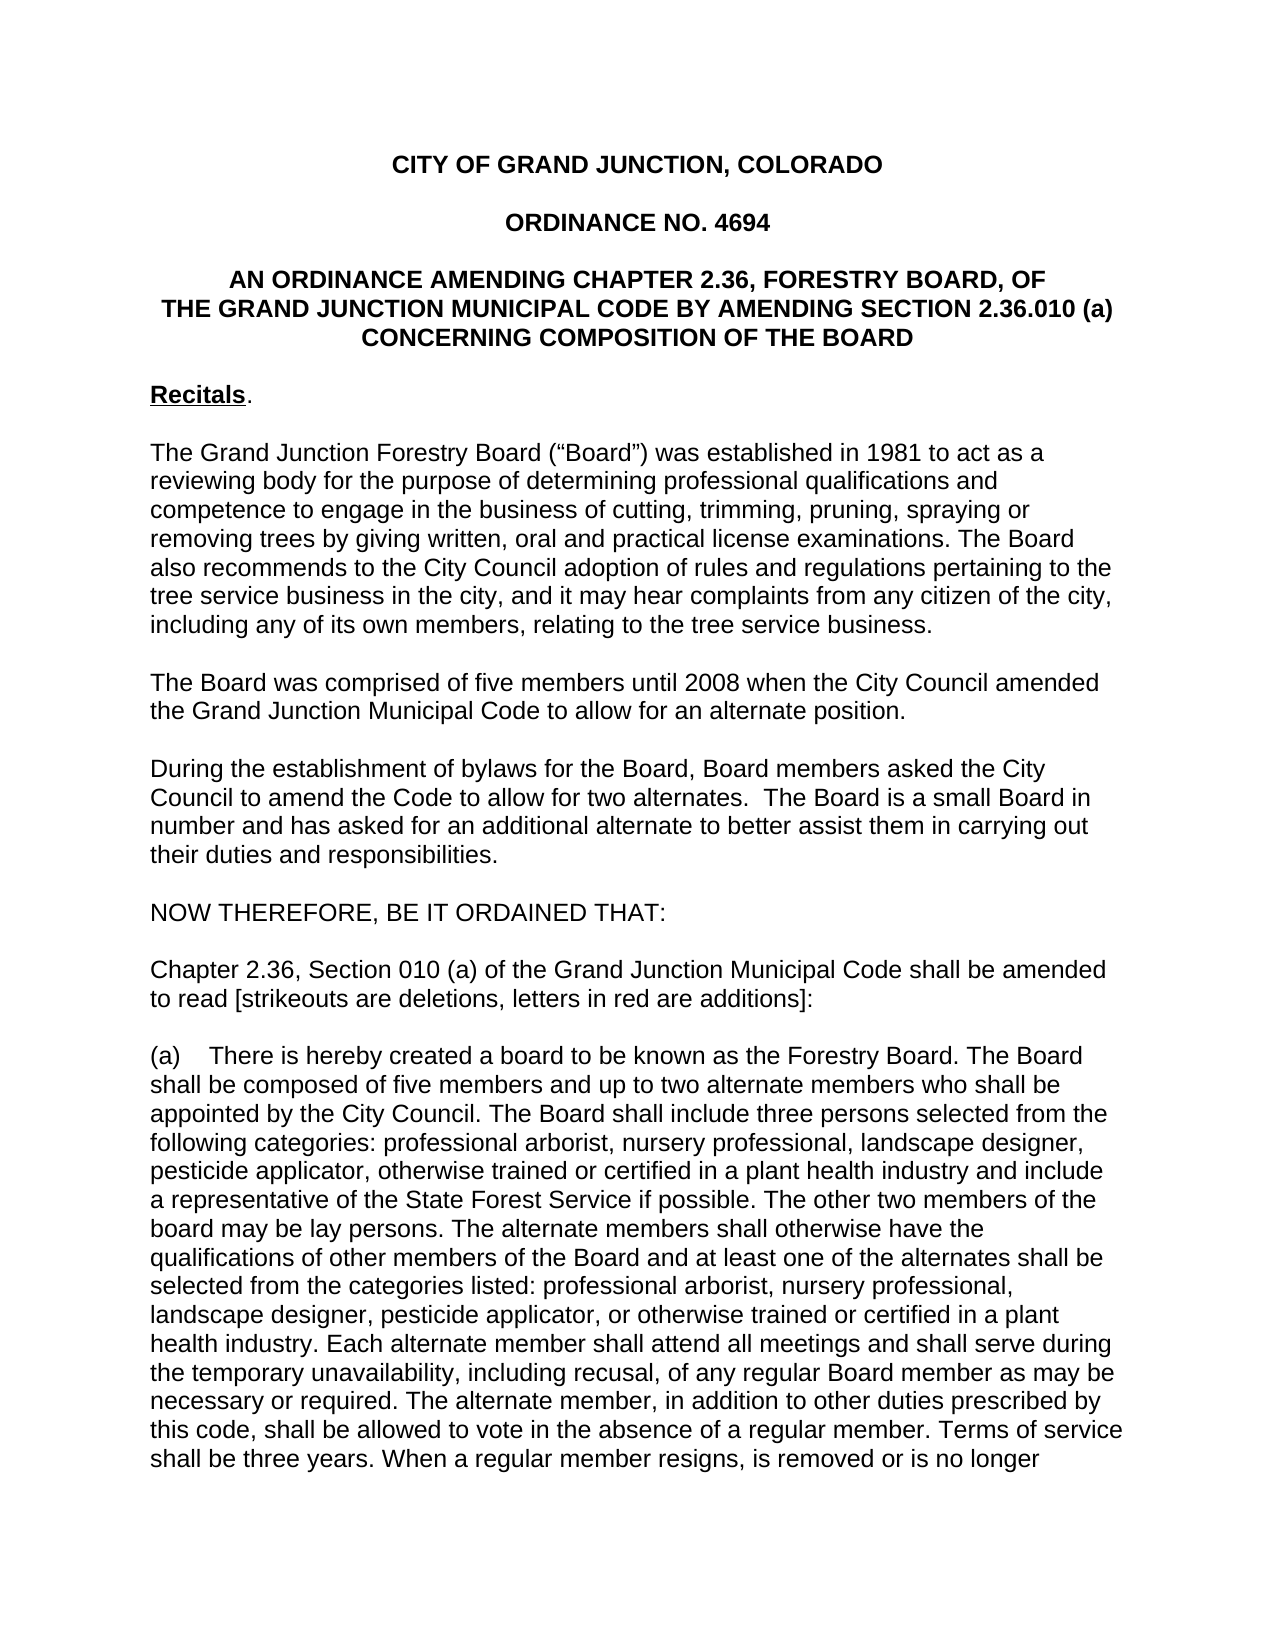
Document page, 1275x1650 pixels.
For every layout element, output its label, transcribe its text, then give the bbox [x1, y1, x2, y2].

text CITY OF GRAND JUNCTION, COLORADO [150, 150, 1125, 179]
text NOW THEREFORE, BE IT ORDAINED THAT: [150, 897, 1125, 926]
text THE GRAND JUNCTION MUNICIPAL CODE BY AMENDING SECTION 2.36.010 (a) CONCERNING COMPOSITION OF THE BOARD [150, 294, 1125, 351]
text The Board was comprised of five members until 2008 when the City Council amended the Grand Junction Municipal Code to allow for an alternate position. [150, 667, 1125, 725]
text Chapter 2.36, Section 010 (a) of the Grand Junction Municipal Code shall be amended to read [strikeouts are deletions, letters in red are additions]: [150, 955, 1125, 1012]
text The Grand Junction Forestry Board (“Board”) was established in 1981 to act as a reviewing body for the purpose of determining professional qualifications and competence to engage in the business of cutting, trimming, pruning, spraying or removing trees by giving written, oral and practical license examinations. The Board also recommends to the City Council adoption of rules and regulations pertaining to the tree service business in the city, and it may hear complaints from any citizen of the city, including any of its own members, relating to the tree service business. [150, 437, 1125, 639]
text AN ORDINANCE AMENDING CHAPTER 2.36, FORESTRY BOARD, OF [150, 265, 1125, 294]
text During the establishment of bylaws for the Board, Board members asked the City Council to amend the Code to allow for two alternates. The Board is a small Board in number and has asked for an additional alternate to better assist them in carrying out their duties and responsibilities. [150, 754, 1125, 869]
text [150, 1041, 1125, 1472]
text ORDINANCE NO. 4694 [150, 207, 1125, 236]
text Recitals. [150, 380, 1125, 409]
